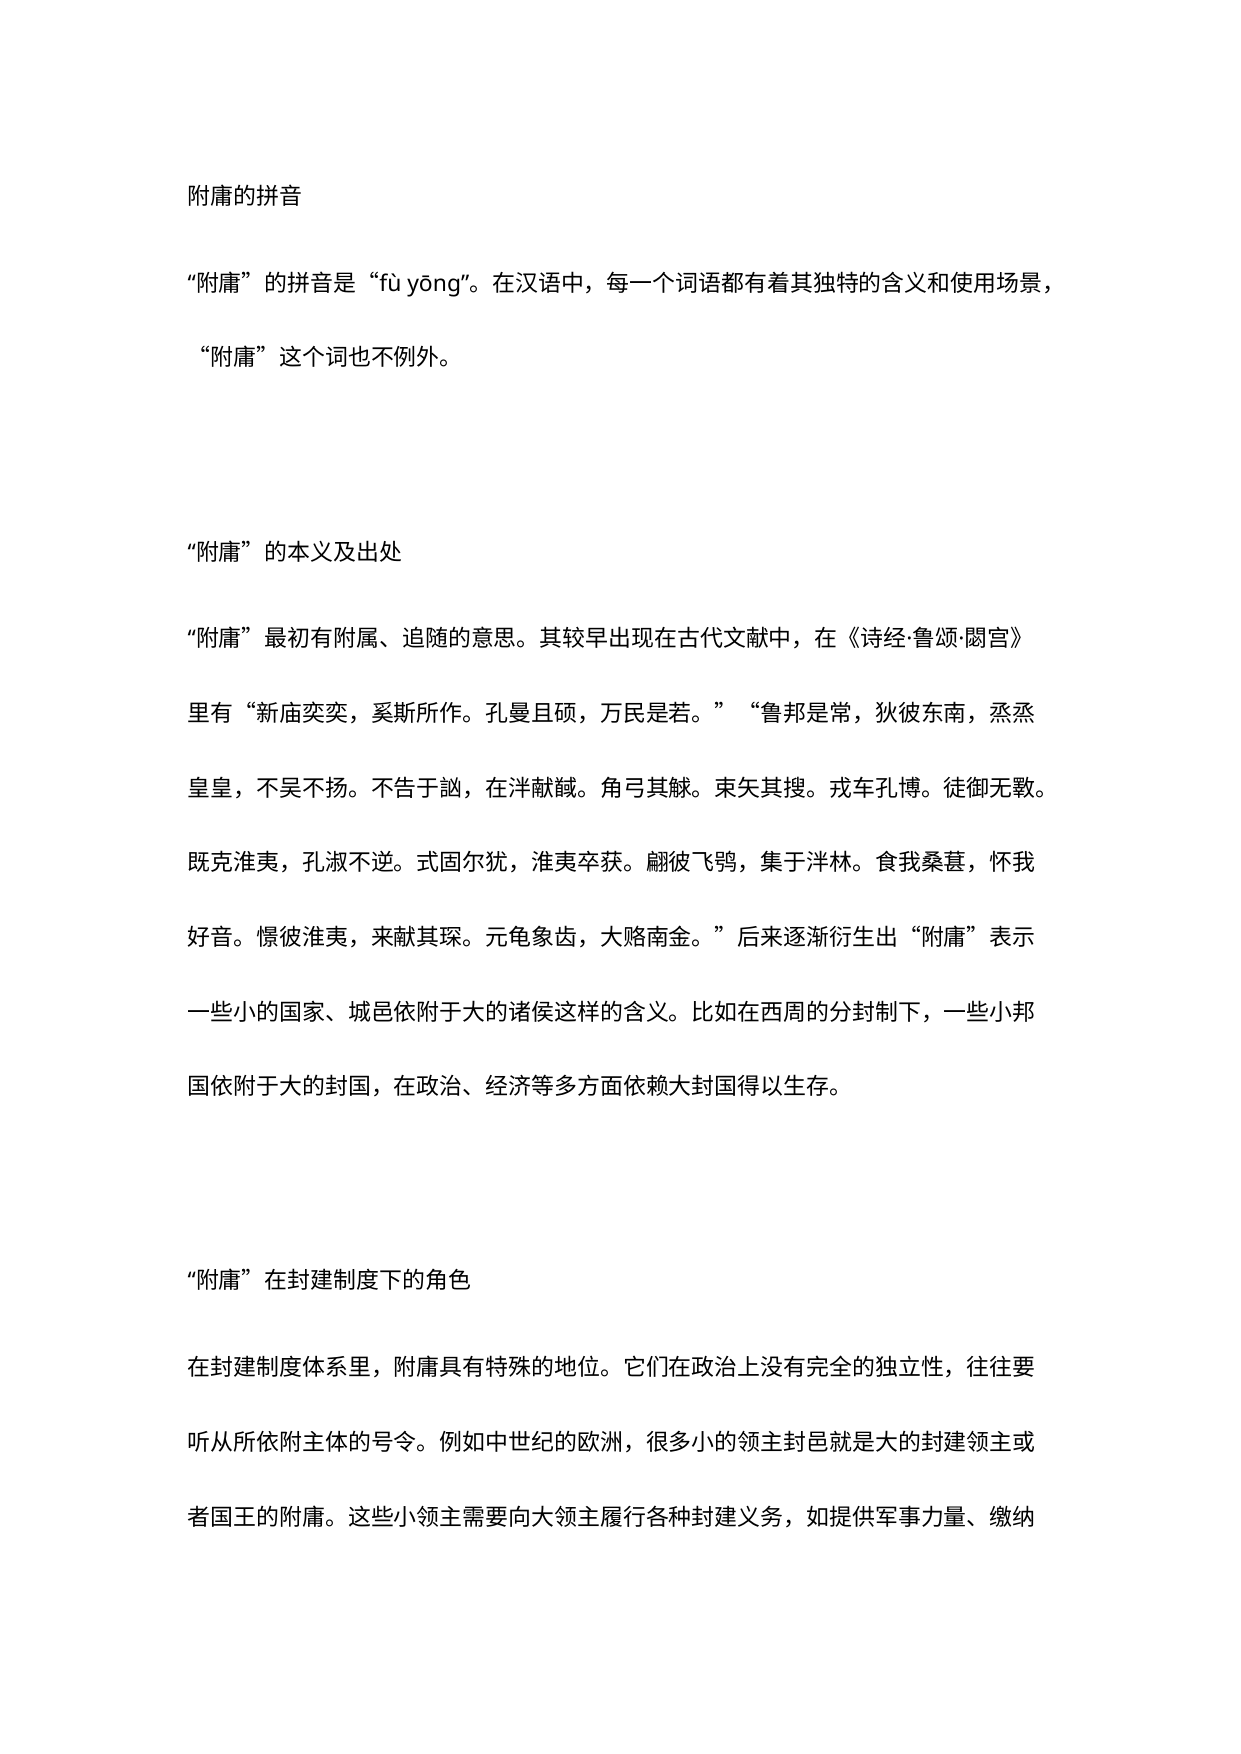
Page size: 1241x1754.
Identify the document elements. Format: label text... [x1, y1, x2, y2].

text “附庸”的拼音是“fù yōng”。在汉语中，每一个词语都有着其独特的含义和使用场景，“附庸”这个词也不例外。 [187, 248, 1053, 388]
text “附庸”在封建制度下的角色 [187, 1247, 1053, 1312]
text 附庸的拼音 [187, 162, 1053, 227]
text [187, 1333, 1053, 1548]
text “附庸”最初有附属、追随的意思。其较早出现在古代文献中，在《诗经·鲁颂·閟宫》里有“新庙奕奕，奚斯所作。孔曼且硕，万民是若。”“鲁邦是常，狄彼东南，烝烝皇皇，不吴不扬。不告于訩，在泮献馘。角弓其觩。束矢其搜。戎车孔博。徒御无斁。既克淮夷，孔淑不逆。式固尔犹，淮夷卒获。翩彼飞鸮，集于泮林。食我桑葚，怀我好音。憬彼淮夷，来献其琛。元龟象齿，大赂南金。”后来逐渐衍生出“附庸”表示一些小的国家、城邑依附于大的诸侯这样的含义。比如在西周的分封制下，一些小邦国依附于大的封国，在政治、经济等多方面依赖大封国得以生存。 [187, 604, 1053, 1117]
text “附庸”的本义及出处 [187, 517, 1053, 582]
